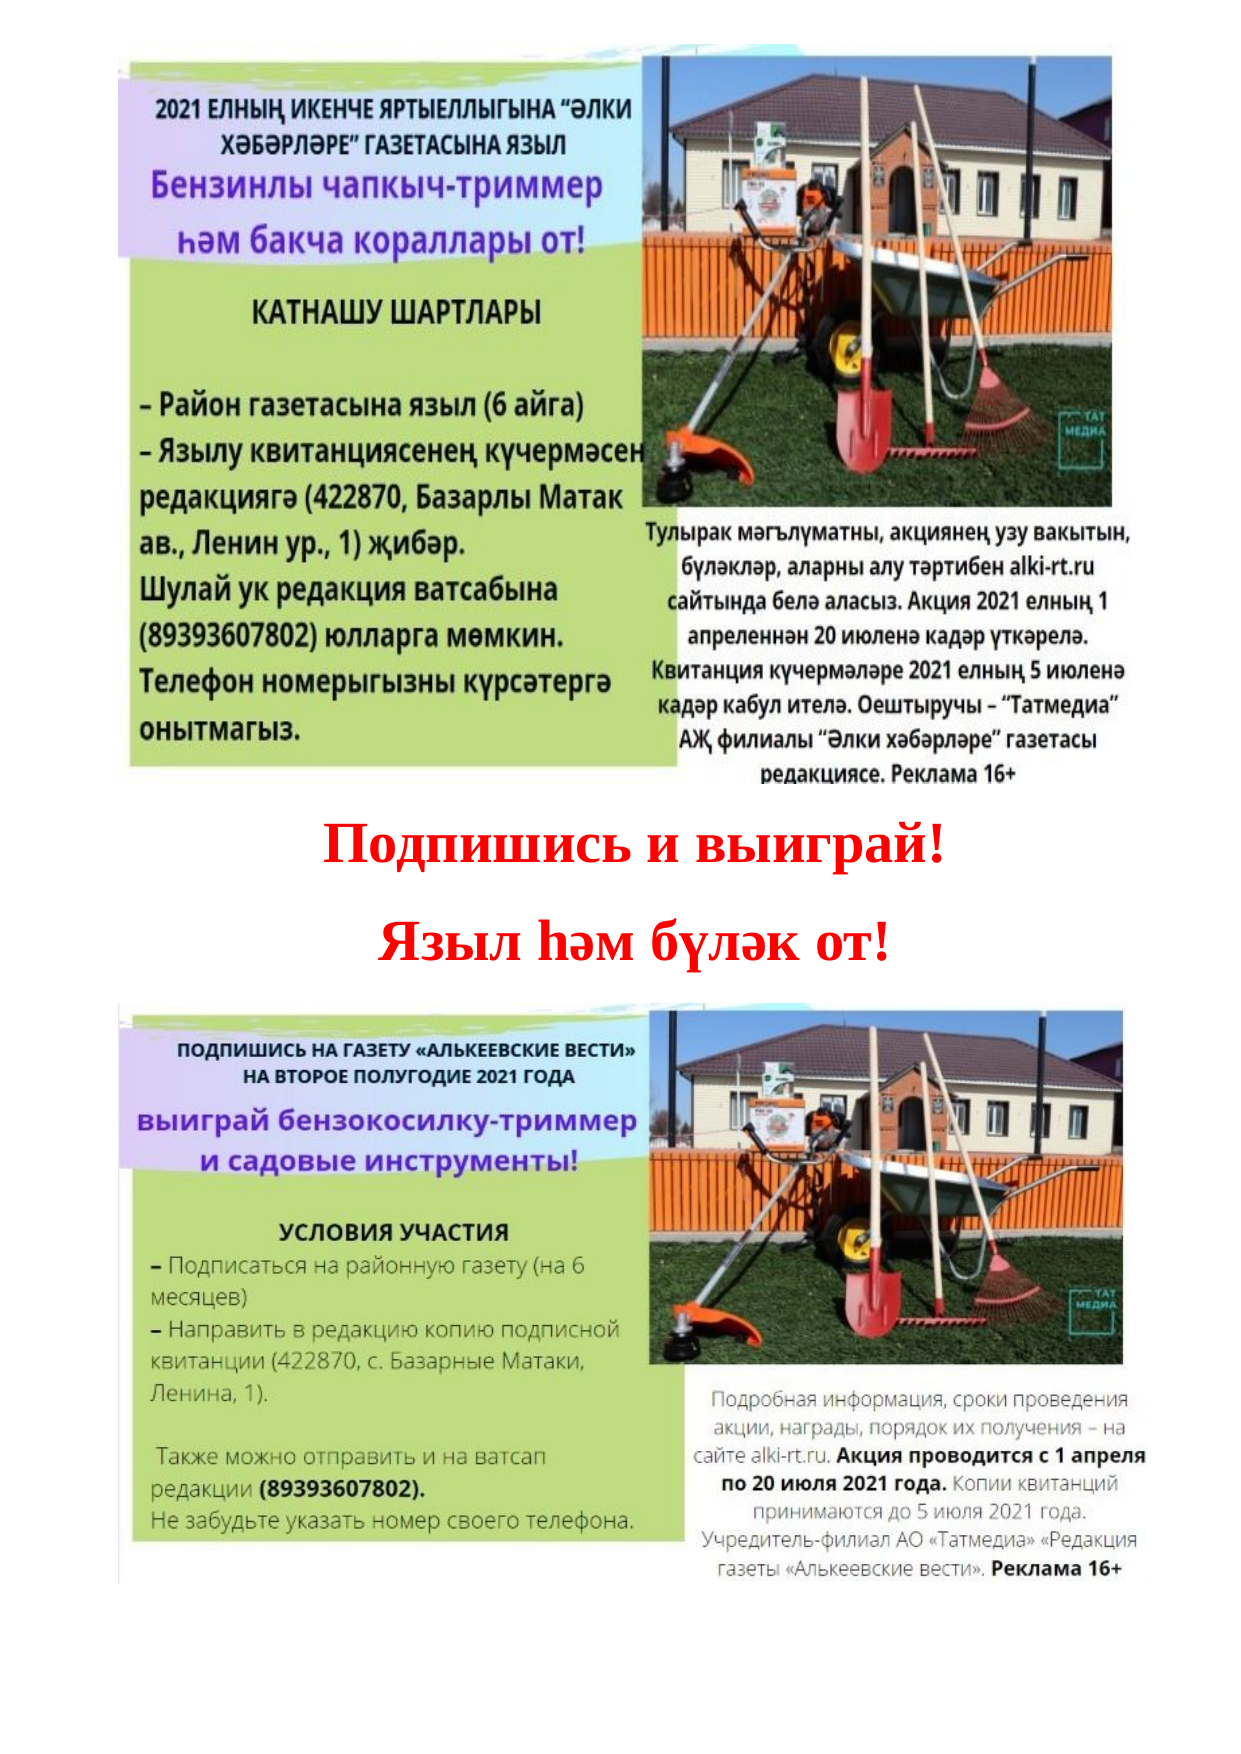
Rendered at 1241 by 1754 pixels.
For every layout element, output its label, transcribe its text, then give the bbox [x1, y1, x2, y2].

text Подпишись и выиграй! [0, 808, 1152, 875]
picture [118, 44, 1131, 784]
text Языл һәм бүләк от! [0, 906, 1152, 973]
picture [118, 1003, 1152, 1584]
